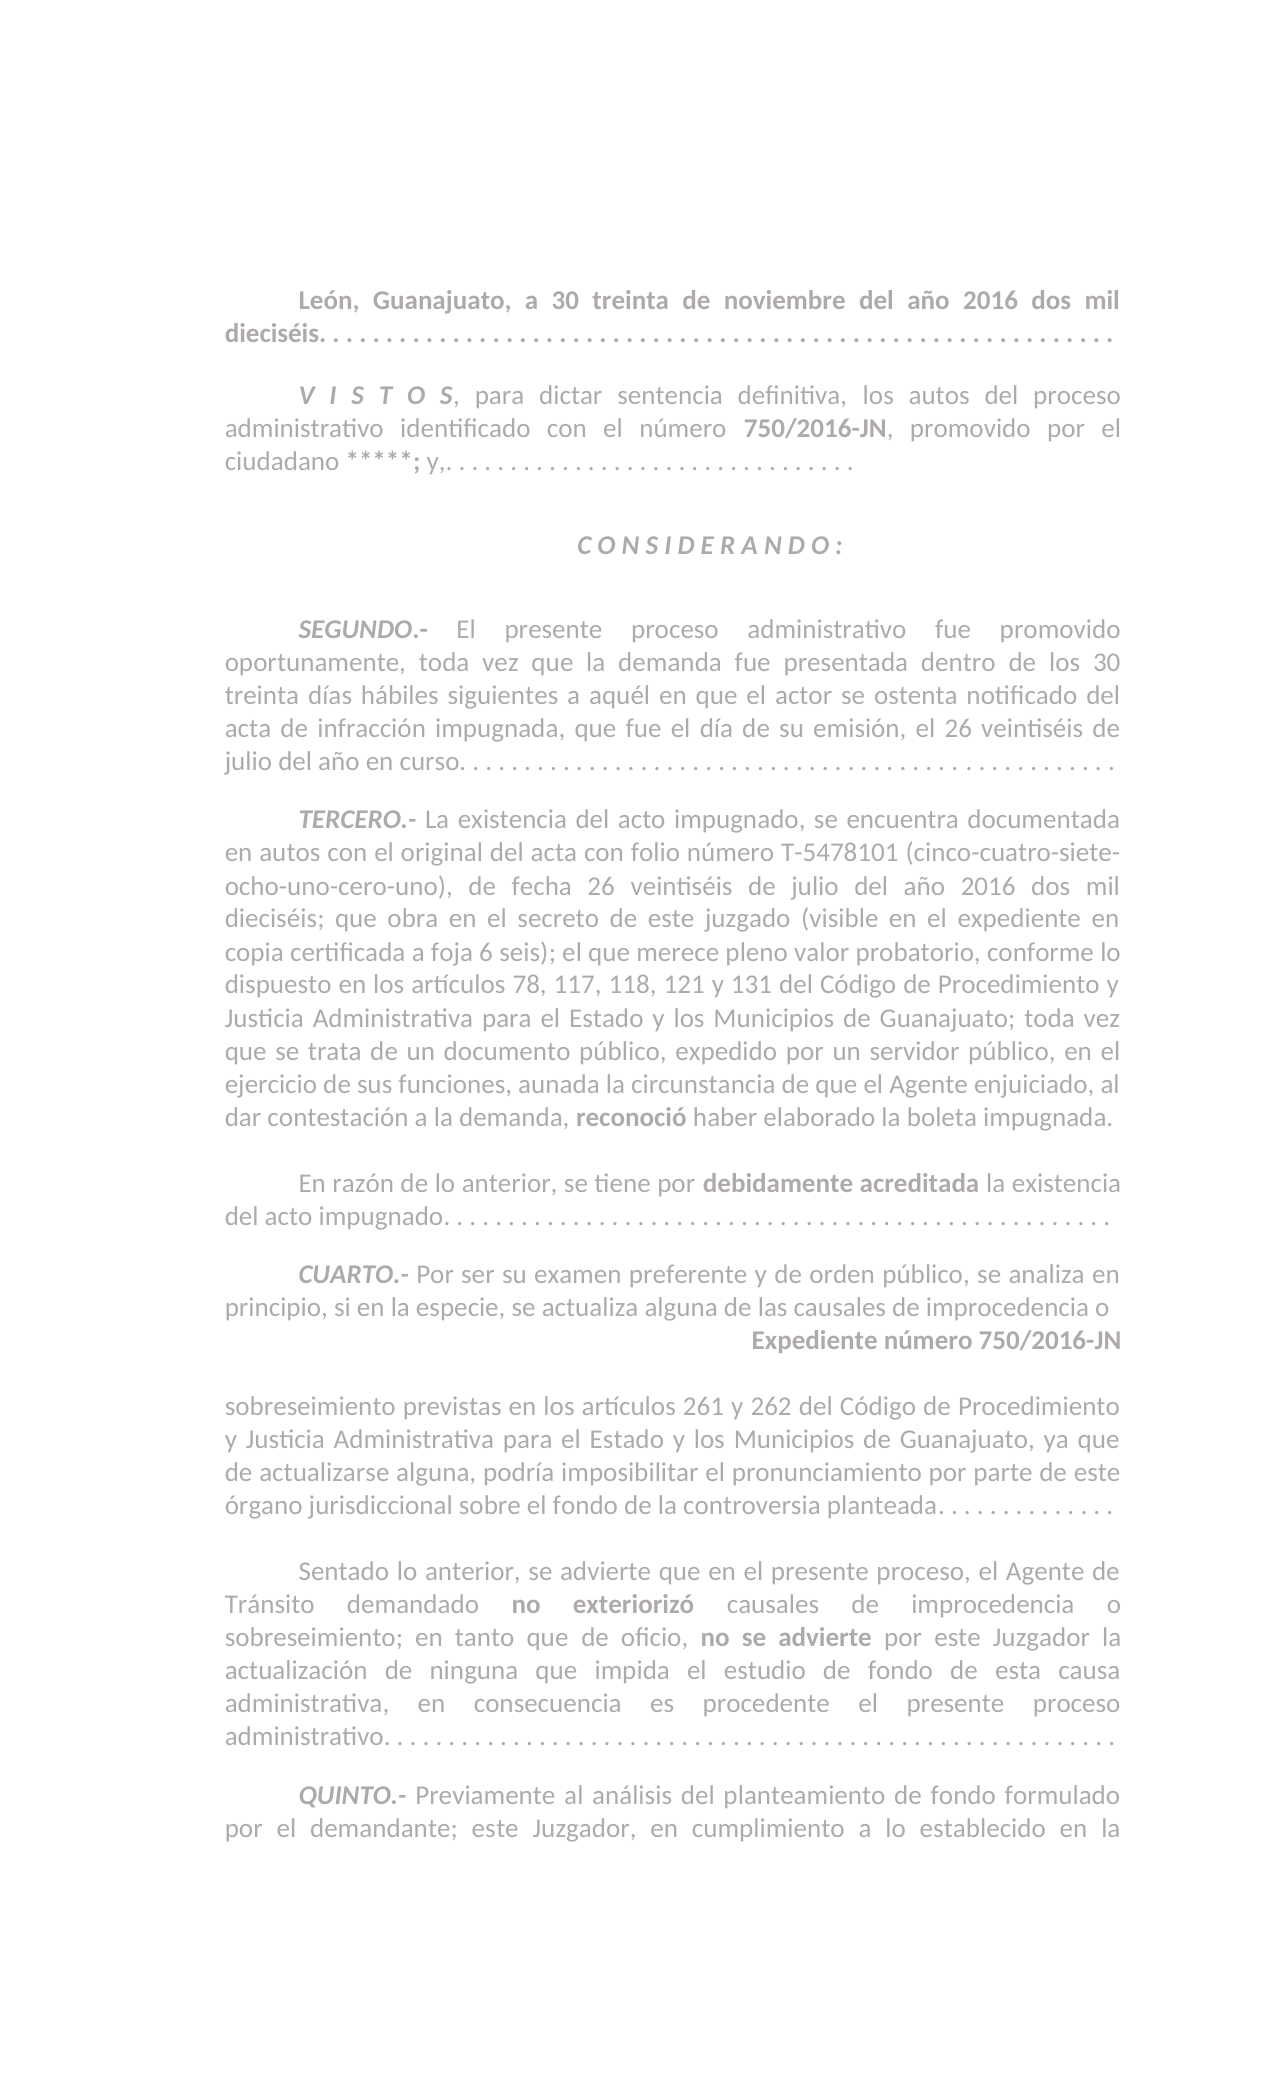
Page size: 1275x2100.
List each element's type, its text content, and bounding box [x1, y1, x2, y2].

text C O N S I D E R A N D O : [224, 528, 1121, 561]
text V I S T O S, para dictar sentencia definitiva, los autos del proceso administrativo identificado con el número 750/2016-JN, promovido por el ciudadano *****; y,. . . . . . . . . . . . . . . . . . . . . . . . . . . . . . . . [224, 378, 1121, 477]
text Sentado lo anterior, se advierte que en el presente proceso, el Agente de Tránsito demandado no exteriorizó causales de improcedencia o sobreseimiento; en tanto que de oficio, no se advierte por este Juzgador la actualización de ninguna que impida el estudio de fondo de esta causa administrativa, en consecuencia es procedente el presente proceso administrativo. . . . . . . . . . . . . . . . . . . . . . . . . . . . . . . . . . . . . . . . . . . . . . . . . . . . . . . . . [224, 1554, 1121, 1753]
text Expediente número 750/2016-JN [224, 1323, 1121, 1356]
text CUARTO.- Por ser su examen preferente y de orden público, se analiza en principio, si en la especie, se actualiza alguna de las causales de improcedencia o [224, 1257, 1121, 1323]
text SEGUNDO.- El presente proceso administrativo fue promovido oportunamente, toda vez que la demanda fue presentada dentro de los 30 treinta días hábiles siguientes a aquél en que el actor se ostenta notificado del acta de infracción impugnada, que fue el día de su emisión, el 26 veintiséis de julio del año en curso. . . . . . . . . . . . . . . . . . . . . . . . . . . . . . . . . . . . . . . . . . . . . . . . . . . [224, 612, 1121, 777]
text sobreseimiento previstas en los artículos 261 y 262 del Código de Procedimiento y Justicia Administrativa para el Estado y los Municipios de Guanajuato, ya que de actualizarse alguna, podría imposibilitar el pronunciamiento por parte de este órgano jurisdiccional sobre el fondo de la controversia planteada. . . . . . . . . . . . . . [224, 1389, 1121, 1521]
text En razón de lo anterior, se tiene por debidamente acreditada la existencia del acto impugnado. . . . . . . . . . . . . . . . . . . . . . . . . . . . . . . . . . . . . . . . . . . . . . . . . . . . [224, 1166, 1121, 1232]
text León, Guanajuato, a 30 treinta de noviembre del año 2016 dos mil dieciséis. . . . . . . . . . . . . . . . . . . . . . . . . . . . . . . . . . . . . . . . . . . . . . . . . . . . . . . . . . . . [224, 283, 1121, 349]
text TERCERO.- La existencia del acto impugnado, se encuentra documentada en autos con el original del acta con folio número T-5478101 (cinco-cuatro-siete-ocho-uno-cero-uno), de fecha 26 veintiséis de julio del año 2016 dos mil dieciséis; que obra en el secreto de este juzgado (visible en el expediente en copia certificada a foja 6 seis); el que merece pleno valor probatorio, conforme lo dispuesto en los artículos 78, 117, 118, 121 y 131 del Código de Procedimiento y Justicia Administrativa para el Estado y los Municipios de Guanajuato; toda vez que se trata de un documento público, expedido por un servidor público, en el ejercicio de sus funciones, aunada la circunstancia de que el Agente enjuiciado, al dar contestación a la demanda, reconoció haber elaborado la boleta impugnada. [224, 803, 1121, 1133]
